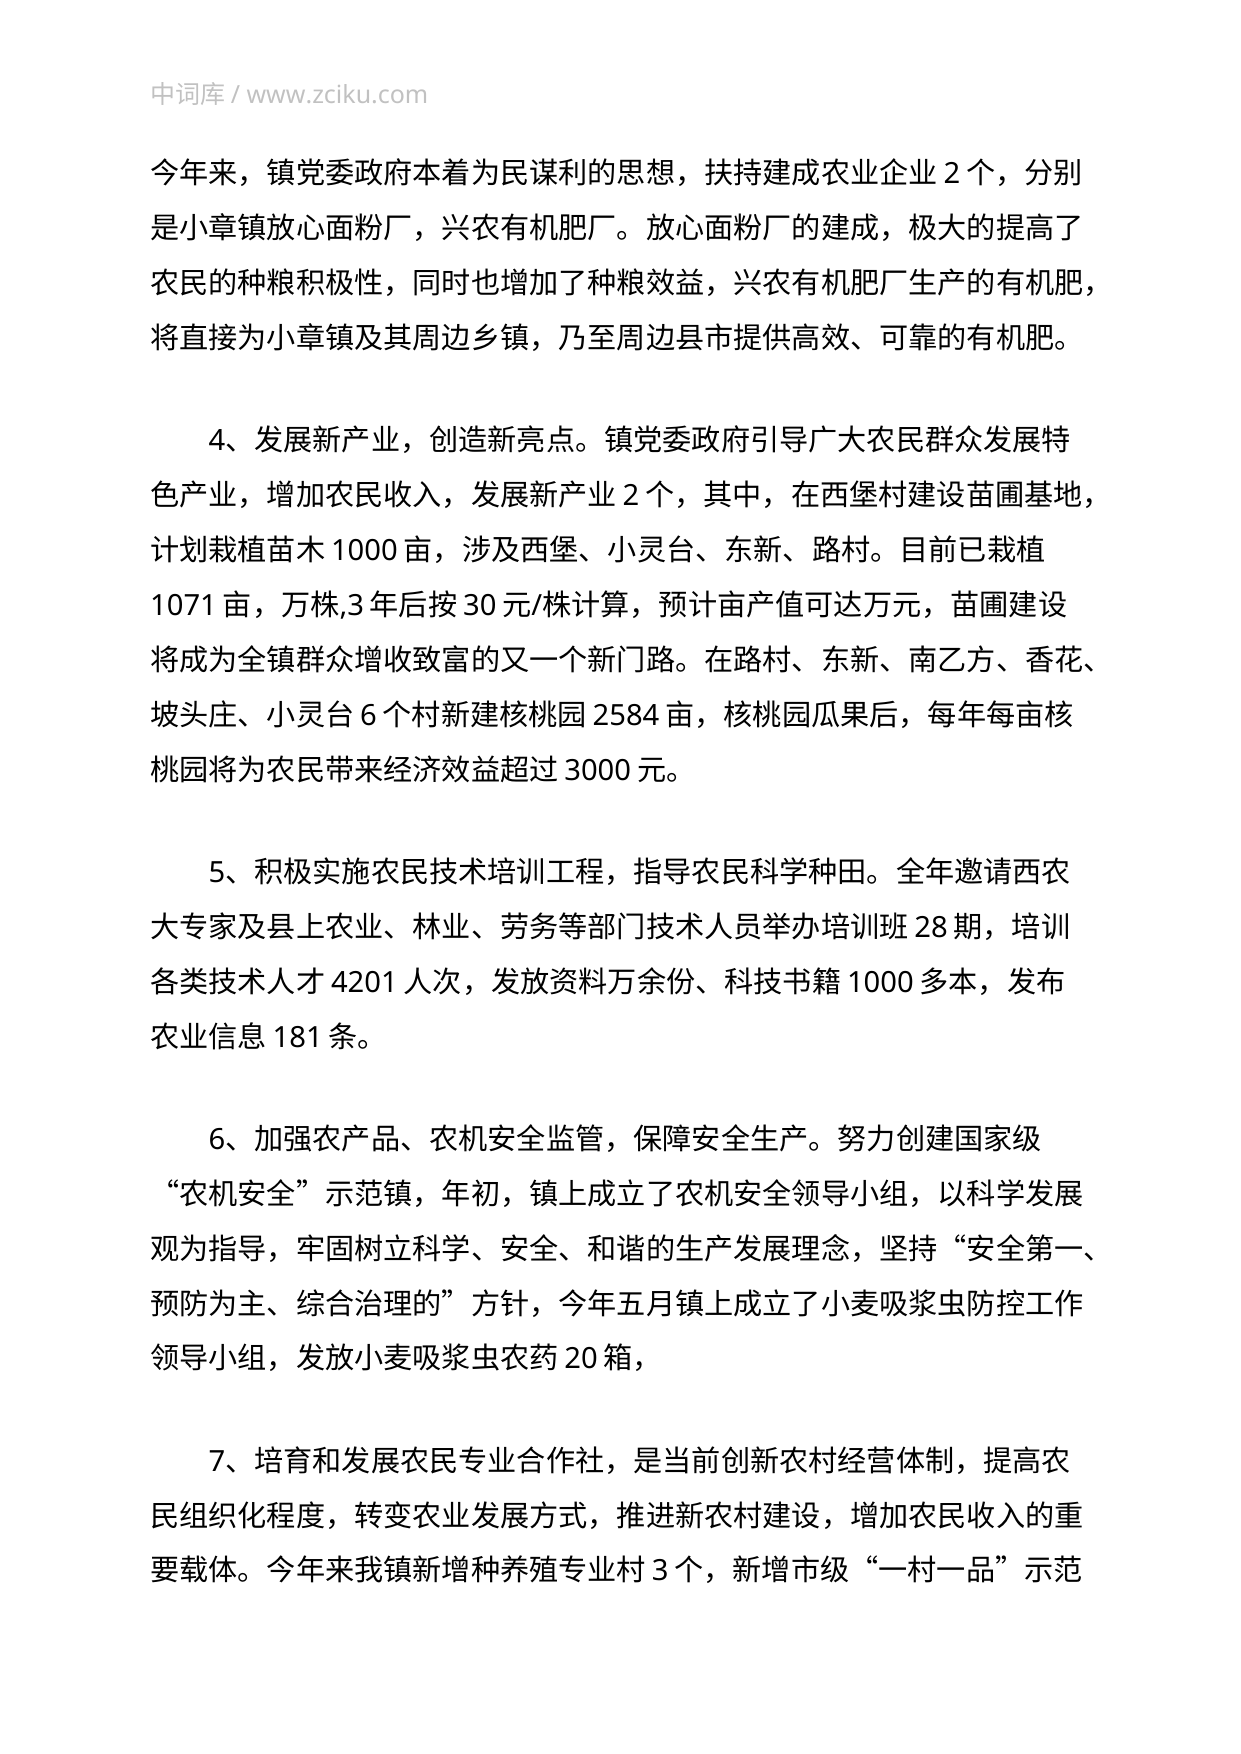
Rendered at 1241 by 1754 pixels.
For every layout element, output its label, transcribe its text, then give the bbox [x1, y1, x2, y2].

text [150, 150, 1090, 357]
text 5、积极实施农民技术培训工程，指导农民科学种田。全年邀请西农大专家及县上农业、林业、劳务等部门技术人员举办培训班28期，培训各类技术人才4201人次，发放资料万余份、科技书籍1000多本，发布农业信息181条。 [150, 848, 1090, 1056]
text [150, 1437, 1090, 1589]
text 4、发展新产业，创造新亮点。镇党委政府引导广大农民群众发展特色产业，增加农民收入，发展新产业2个，其中，在西堡村建设苗圃基地，计划栽植苗木1000亩，涉及西堡、小灵台、东新、路村。目前已栽植1071亩，万株,3年后按30元/株计算，预计亩产值可达万元，苗圃建设将成为全镇群众增收致富的又一个新门路。在路村、东新、南乙方、香花、坡头庄、小灵台6个村新建核桃园2584亩，核桃园瓜果后，每年每亩核桃园将为农民带来经济效益超过3000元。 [150, 417, 1090, 789]
text 6、加强农产品、农机安全监管，保障安全生产。努力创建国家级“农机安全”示范镇，年初，镇上成立了农机安全领导小组，以科学发展观为指导，牢固树立科学、安全、和谐的生产发展理念，坚持“安全第一、预防为主、综合治理的”方针，今年五月镇上成立了小麦吸浆虫防控工作领导小组，发放小麦吸浆虫农药20箱， [150, 1115, 1090, 1377]
